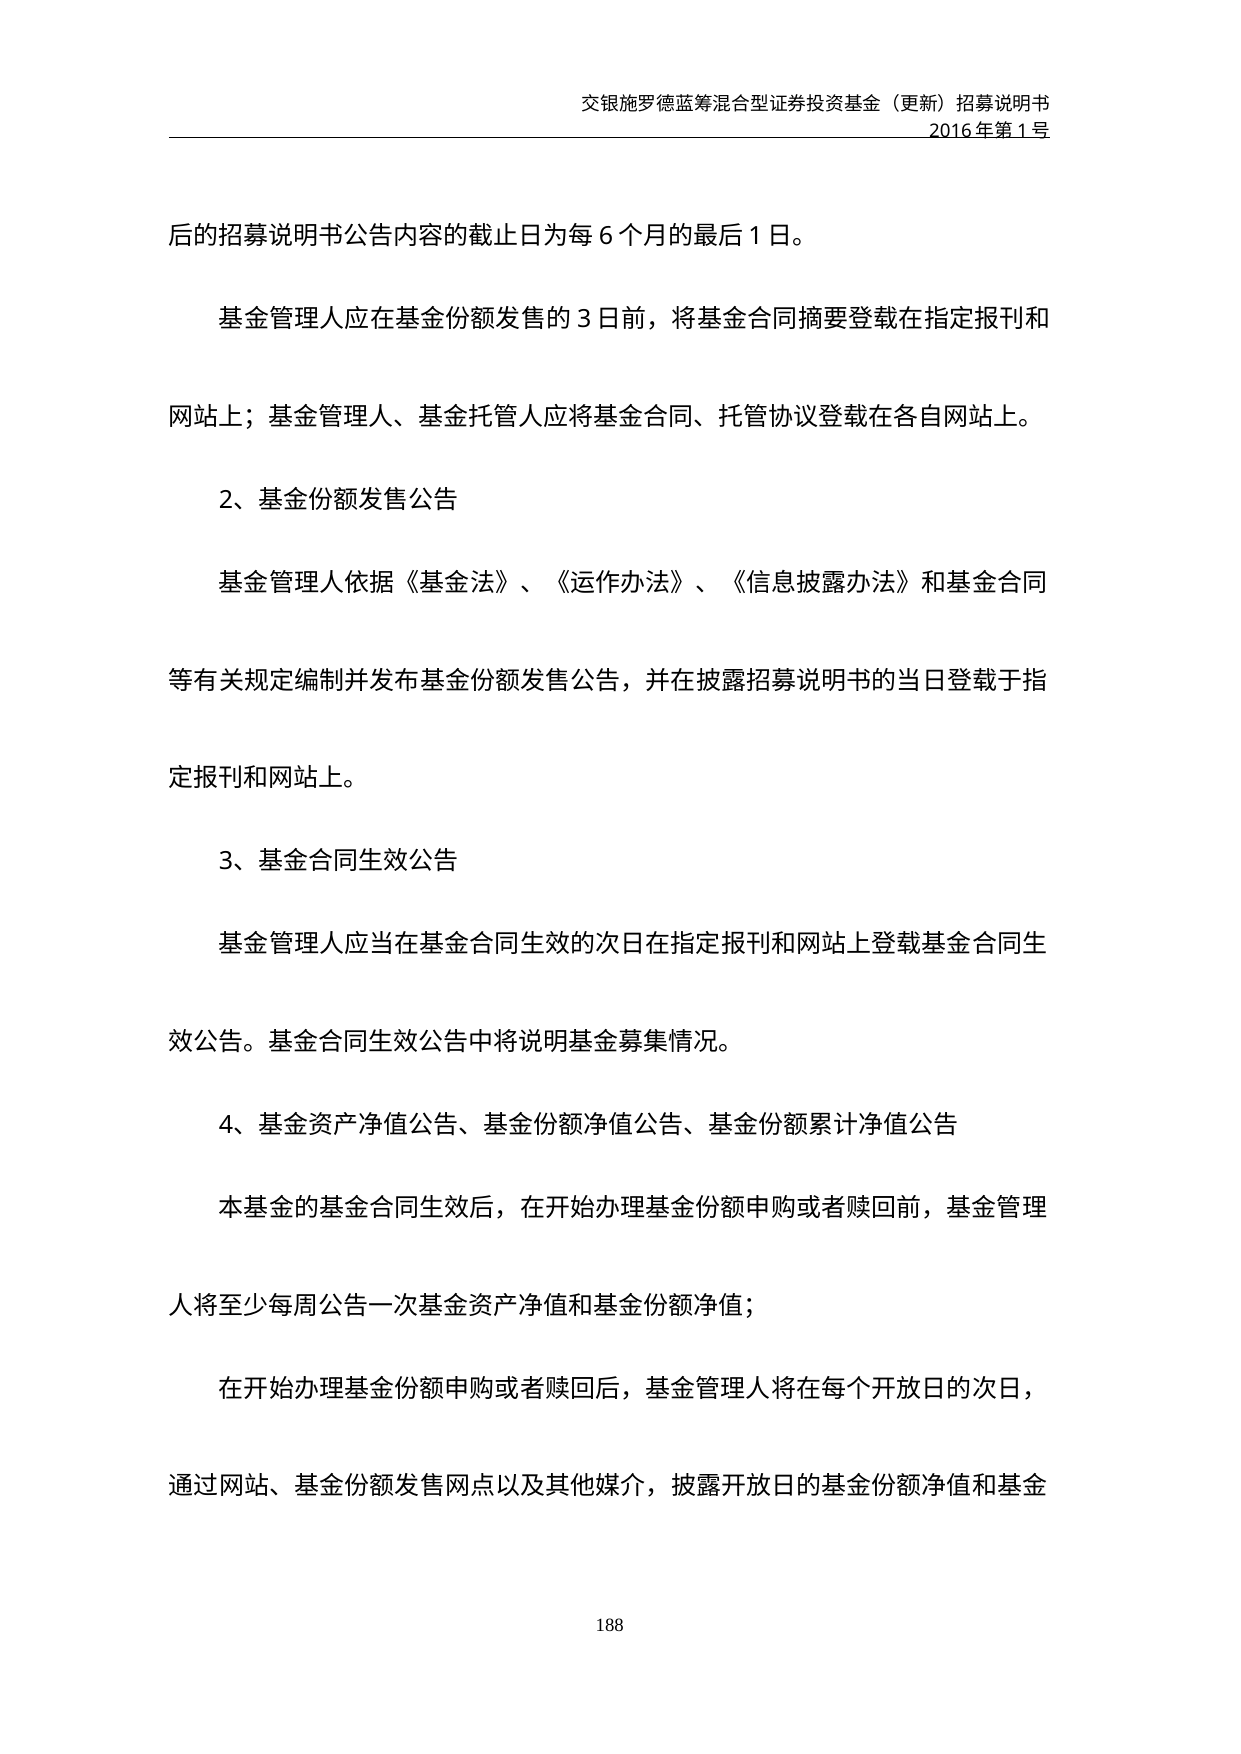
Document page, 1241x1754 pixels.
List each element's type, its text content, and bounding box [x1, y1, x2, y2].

text 基金管理人应在基金份额发售的3日前，将基金合同摘要登载在指定报刊和网站上；基金管理人、基金托管人应将基金合同、托管协议登载在各自网站上。 [169, 284, 1050, 447]
text 基金管理人依据《基金法》、《运作办法》、《信息披露办法》和基金合同等有关规定编制并发布基金份额发售公告，并在披露招募说明书的当日登载于指定报刊和网站上。 [169, 548, 1050, 808]
text 4、基金资产净值公告、基金份额净值公告、基金份额累计净值公告 [169, 1090, 1050, 1155]
text 2、基金份额发售公告 [169, 465, 1050, 530]
text 本基金的基金合同生效后，在开始办理基金份额申购或者赎回前，基金管理人将至少每周公告一次基金资产净值和基金份额净值； [169, 1173, 1050, 1336]
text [169, 1354, 1050, 1516]
text 3、基金合同生效公告 [169, 826, 1050, 891]
text 基金管理人应当在基金合同生效的次日在指定报刊和网站上登载基金合同生效公告。基金合同生效公告中将说明基金募集情况。 [169, 909, 1050, 1072]
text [169, 201, 1050, 266]
